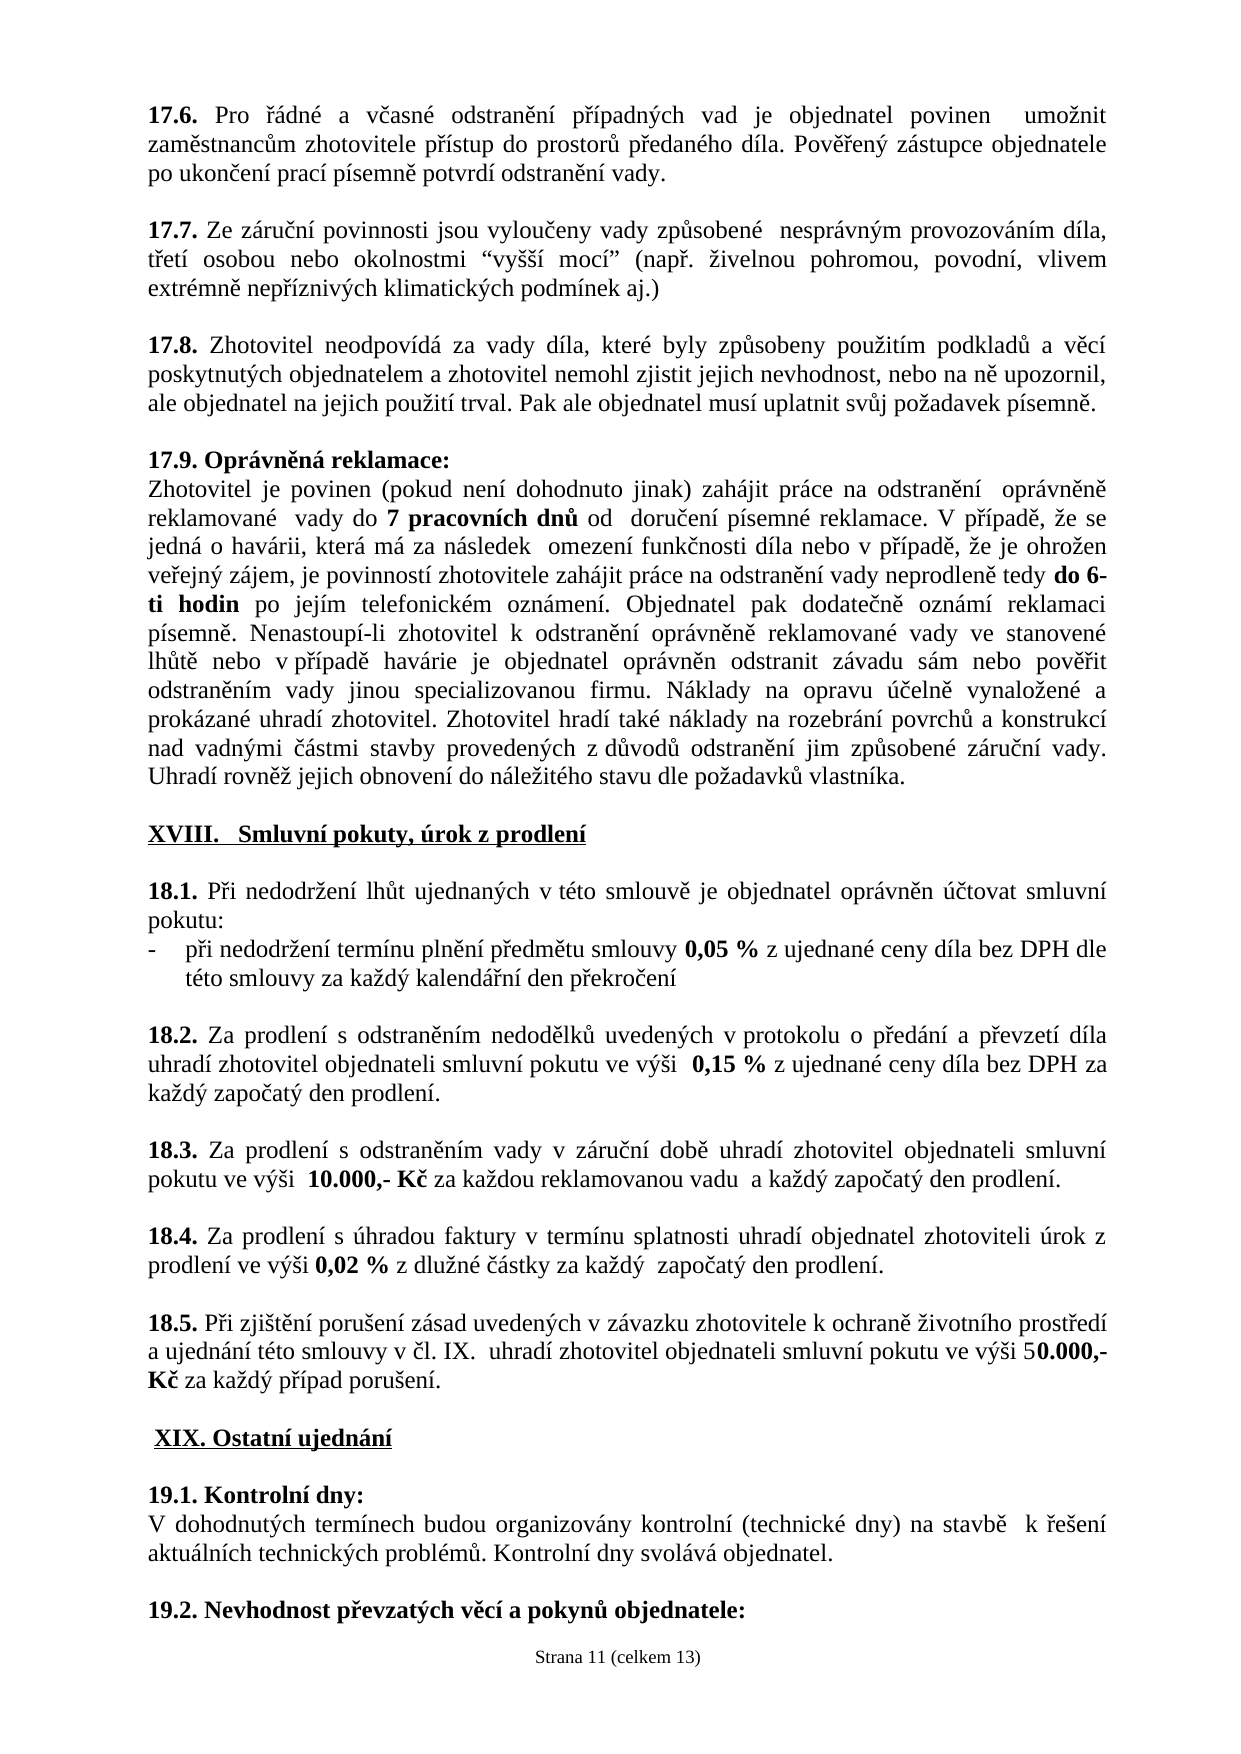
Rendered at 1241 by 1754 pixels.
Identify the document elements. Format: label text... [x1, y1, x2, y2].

text 17.8. Zhotovitel neodpovídá za vady díla, které byly způsobeny použitím podkladů a věcí poskytnutých objednatelem a zhotovitel nemohl zjistit jejich nevhodnost, nebo na ně upozornil, ale objednatel na jejich použití trval. Pak ale objednatel musí uplatnit svůj požadavek písemně. [148, 330, 1107, 416]
text 19.1. Kontrolní dny: [148, 1480, 1107, 1509]
list při nedodržení termínu plnění předmětu smlouvy 0,05 % z ujednané ceny díla bez DPH dle této smlouvy za každý kalendářní den překročení [148, 934, 1107, 991]
text 18.1. Při nedodržení lhůt ujednaných v této smlouvě je objednatel oprávněn účtovat smluvní pokutu: [148, 876, 1107, 934]
text 17.9. Oprávněná reklamace: [148, 445, 1107, 474]
text 18.2. Za prodlení s odstraněním nedodělků uvedených v protokolu o předání a převzetí díla uhradí zhotovitel objednateli smluvní pokutu ve výši 0,15 % z ujednané ceny díla bez DPH za každý započatý den prodlení. [148, 1020, 1107, 1106]
text 18.4. Za prodlení s úhradou faktury v termínu splatnosti uhradí objednatel zhotoviteli úrok z prodlení ve výši 0,02 % z dlužné částky za každý započatý den prodlení. [148, 1221, 1107, 1279]
text V dohodnutých termínech budou organizovány kontrolní (technické dny) na stavbě k řešení aktuálních technických problémů. Kontrolní dny svolává objednatel. [148, 1509, 1107, 1566]
text 18.3. Za prodlení s odstraněním vady v záruční době uhradí zhotovitel objednateli smluvní pokutu ve výši 10.000,- Kč za každou reklamovanou vadu a každý započatý den prodlení. [148, 1135, 1107, 1193]
text Zhotovitel je povinen (pokud není dohodnuto jinak) zahájit práce na odstranění oprávněně reklamované vady do 7 pracovních dnů od doručení písemné reklamace. V případě, že se jedná o havárii, která má za následek omezení funkčnosti díla nebo v případě, že je ohrožen veřejný zájem, je povinností zhotovitele zahájit práce na odstranění vady neprodleně tedy do 6-ti hodin po jejím telefonickém oznámení. Objednatel pak dodatečně oznámí reklamaci písemně. Nenastoupí-li zhotovitel k odstranění oprávněně reklamované vady ve stanovené lhůtě nebo v případě havárie je objednatel oprávněn odstranit závadu sám nebo pověřit odstraněním vady jinou specializovanou firmu. Náklady na opravu účelně vynaložené a prokázané uhradí zhotovitel. Zhotovitel hradí také náklady na rozebrání povrchů a konstrukcí nad vadnými částmi stavby provedených z důvodů odstranění jim způsobené záruční vady. Uhradí rovněž jejich obnovení do náležitého stavu dle požadavků vlastníka. [148, 474, 1107, 790]
text 17.6. Pro řádné a včasné odstranění případných vad je objednatel povinen umožnit zaměstnancům zhotovitele přístup do prostorů předaného díla. Pověřený zástupce objednatele po ukončení prací písemně potvrdí odstranění vady. [148, 100, 1107, 186]
text 18.5. Při zjištění porušení zásad uvedených v závazku zhotovitele k ochraně životního prostředí a ujednání této smlouvy v čl. IX. uhradí zhotovitel objednateli smluvní pokutu ve výši 50.000,-Kč za každý případ porušení. [148, 1308, 1107, 1394]
text XVIII. Smluvní pokuty, úrok z prodlení [148, 819, 1107, 848]
text 19.2. Nevhodnost převzatých věcí a pokynů objednatele: [148, 1595, 1107, 1624]
text 17.7. Ze záruční povinnosti jsou vyloučeny vady způsobené nesprávným provozováním díla, třetí osobou nebo okolnostmi “vyšší mocí” (např. živelnou pohromou, povodní, vlivem extrémně nepříznivých klimatických podmínek aj.) [148, 215, 1107, 301]
text XIX. Ostatní ujednání [148, 1423, 1107, 1451]
